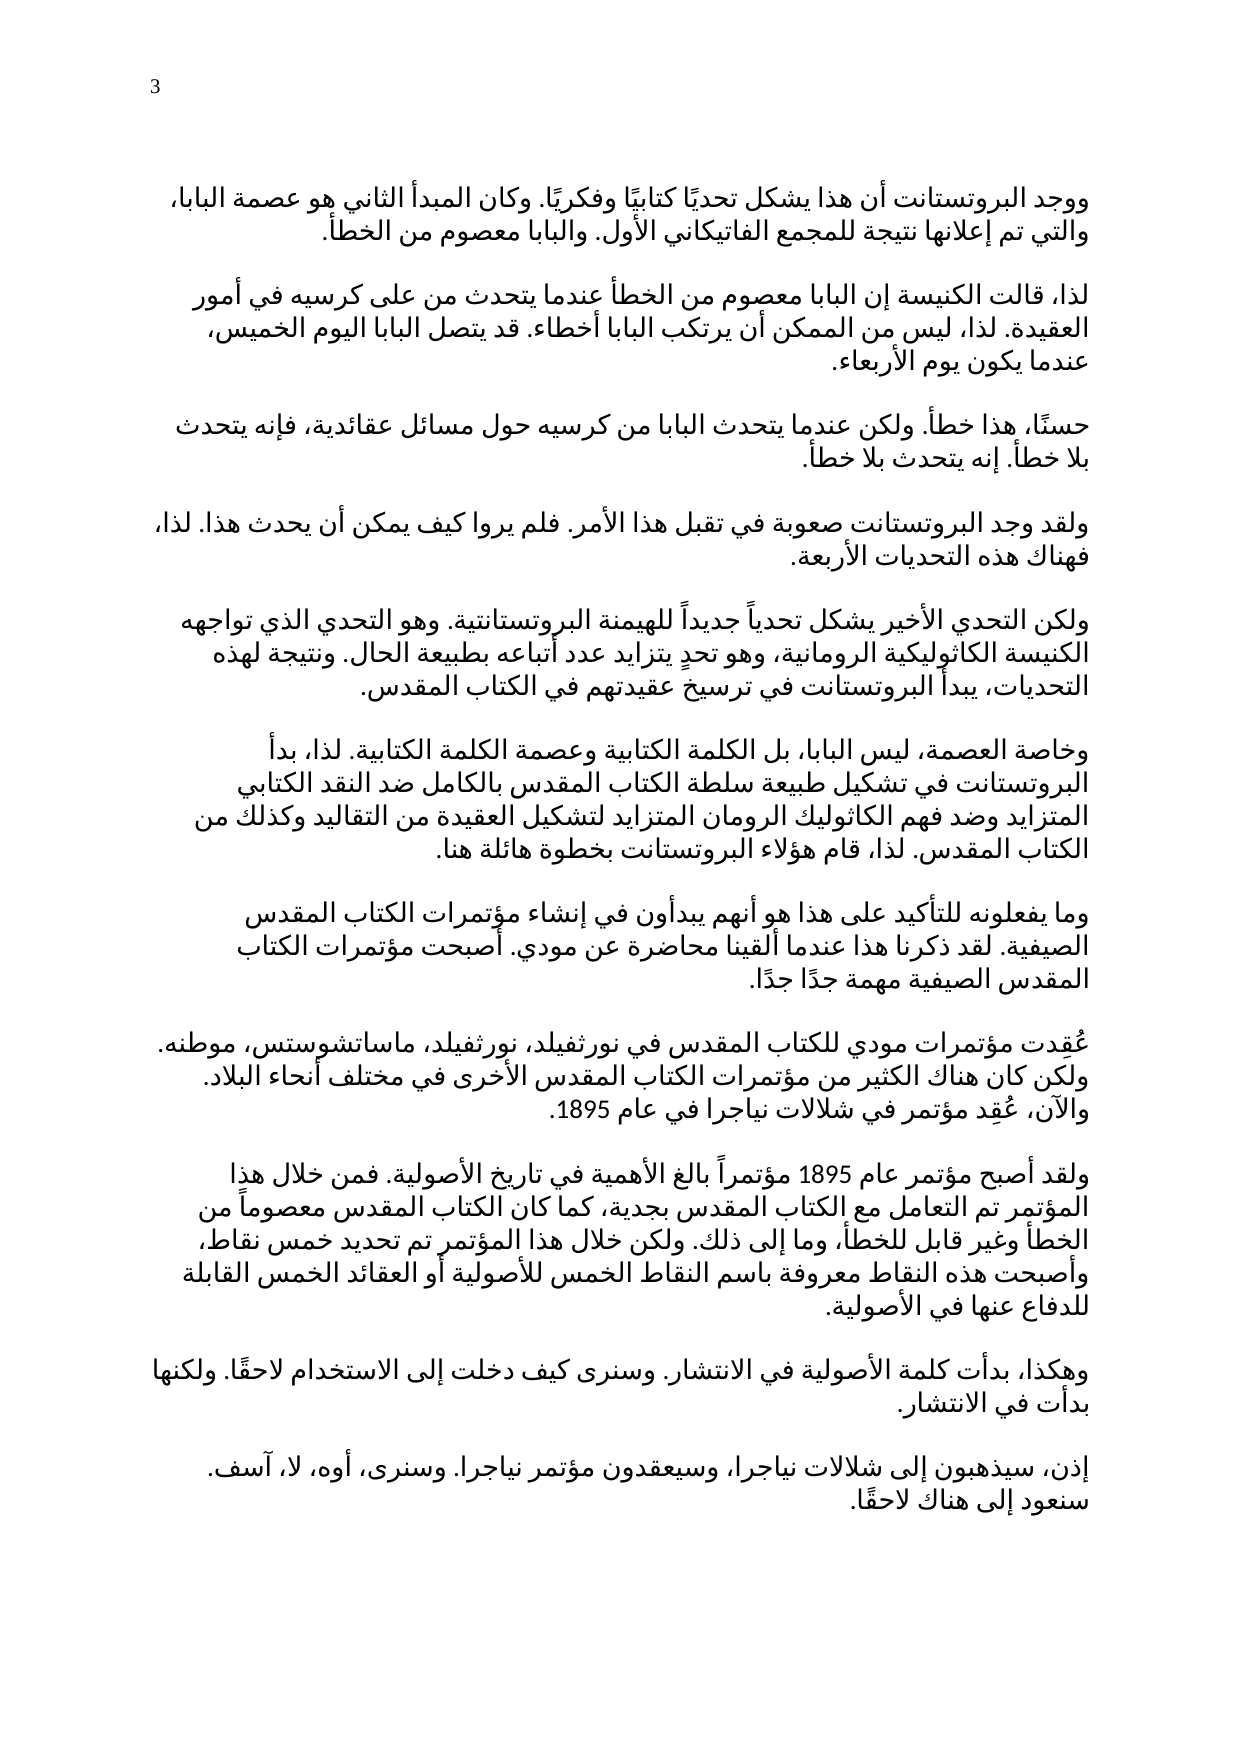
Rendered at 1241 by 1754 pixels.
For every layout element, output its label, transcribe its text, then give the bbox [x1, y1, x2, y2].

text عُقِدت مؤتمرات مودي للكتاب المقدس في نورثفيلد، نورثفيلد، ماساتشوستس، موطنه. ولكن كان هناك الكثير من مؤتمرات الكتاب المقدس الأخرى في مختلف أنحاء البلاد. والآن، عُقِد مؤتمر في شلالات نياجرا في عام 1895. [150, 1027, 1090, 1126]
text إذن، سيذهبون إلى شلالات نياجرا، وسيعقدون مؤتمر نياجرا. وسنرى، أوه، لا، آسف. سنعود إلى هناك لاحقًا. [150, 1450, 1090, 1516]
text ولقد أصبح مؤتمر عام 1895 مؤتمراً بالغ الأهمية في تاريخ الأصولية. فمن خلال هذا المؤتمر تم التعامل مع الكتاب المقدس بجدية، كما كان الكتاب المقدس معصوماً من الخطأ وغير قابل للخطأ، وما إلى ذلك. ولكن خلال هذا المؤتمر تم تحديد خمس نقاط، وأصبحت هذه النقاط معروفة باسم النقاط الخمس للأصولية أو العقائد الخمس القابلة للدفاع عنها في الأصولية. [150, 1157, 1090, 1322]
text ولقد وجد البروتستانت صعوبة في تقبل هذا الأمر. فلم يروا كيف يمكن أن يحدث هذا. لذا، فهناك هذه التحديات الأربعة. [150, 506, 1090, 572]
text ووجد البروتستانت أن هذا يشكل تحديًا كتابيًا وفكريًا. وكان المبدأ الثاني هو عصمة البابا، والتي تم إعلانها نتيجة للمجمع الفاتيكاني الأول. والبابا معصوم من الخطأ. [150, 181, 1090, 247]
text وهكذا، بدأت كلمة الأصولية في الانتشار. وسنرى كيف دخلت إلى الاستخدام لاحقًا. ولكنها بدأت في الانتشار. [150, 1353, 1090, 1419]
text لذا، قالت الكنيسة إن البابا معصوم من الخطأ عندما يتحدث من على كرسيه في أمور العقيدة. لذا، ليس من الممكن أن يرتكب البابا أخطاء. قد يتصل البابا اليوم الخميس، عندما يكون يوم الأربعاء. [150, 278, 1090, 377]
text وخاصة العصمة، ليس البابا، بل الكلمة الكتابية وعصمة الكلمة الكتابية. لذا، بدأ البروتستانت في تشكيل طبيعة سلطة الكتاب المقدس بالكامل ضد النقد الكتابي المتزايد وضد فهم الكاثوليك الرومان المتزايد لتشكيل العقيدة من التقاليد وكذلك من الكتاب المقدس. لذا، قام هؤلاء البروتستانت بخطوة هائلة هنا. [150, 733, 1090, 865]
text حسنًا، هذا خطأ. ولكن عندما يتحدث البابا من كرسيه حول مسائل عقائدية، فإنه يتحدث بلا خطأ. إنه يتحدث بلا خطأ. [150, 408, 1090, 474]
text ولكن التحدي الأخير يشكل تحدياً جديداً للهيمنة البروتستانتية. وهو التحدي الذي تواجهه الكنيسة الكاثوليكية الرومانية، وهو تحدٍ يتزايد عدد أتباعه بطبيعة الحال. ونتيجة لهذه التحديات، يبدأ البروتستانت في ترسيخ عقيدتهم في الكتاب المقدس. [150, 603, 1090, 702]
text وما يفعلونه للتأكيد على هذا هو أنهم يبدأون في إنشاء مؤتمرات الكتاب المقدس الصيفية. لقد ذكرنا هذا عندما ألقينا محاضرة عن مودي. أصبحت مؤتمرات الكتاب المقدس الصيفية مهمة جدًا جدًا. [150, 896, 1090, 995]
